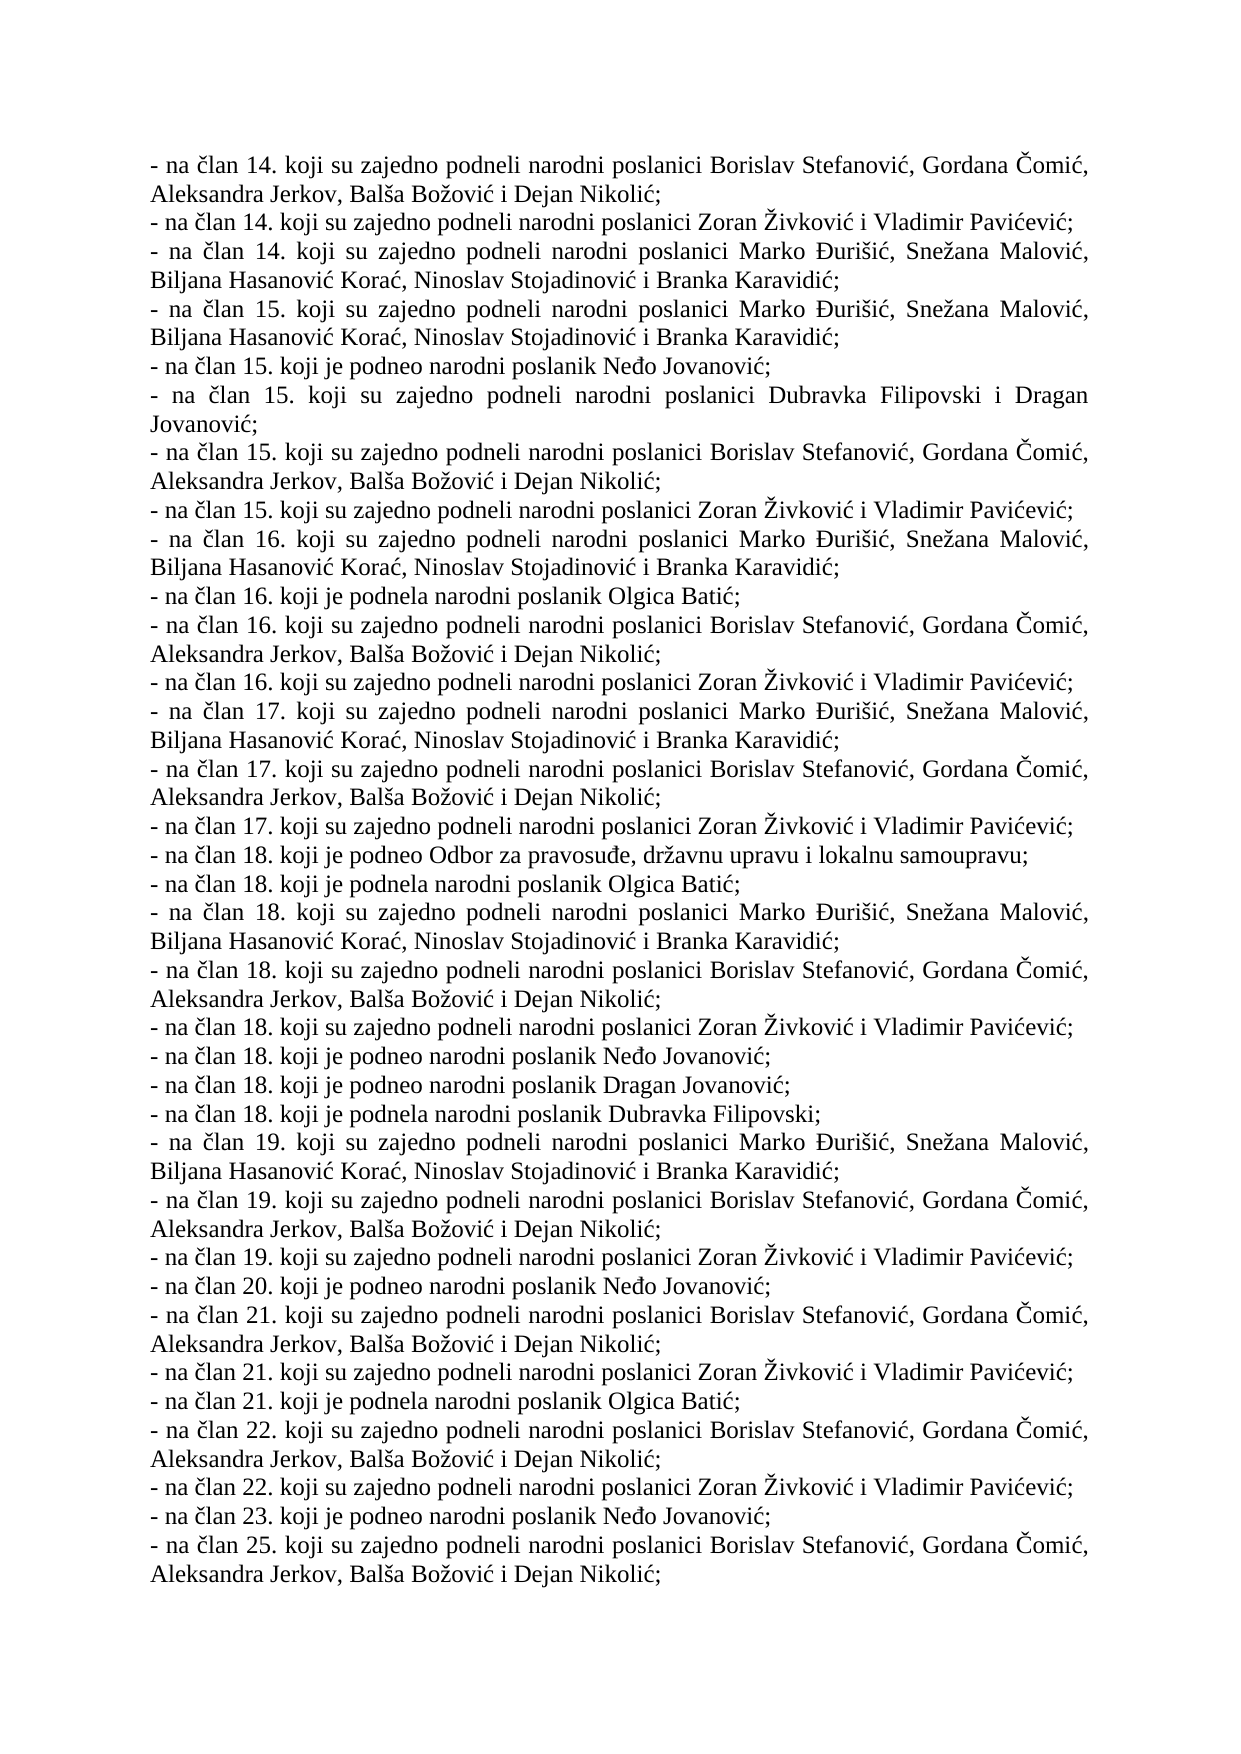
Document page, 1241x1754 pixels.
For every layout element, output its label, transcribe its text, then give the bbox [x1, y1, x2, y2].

text - na član 17. koji su zajedno podneli narodni poslanici Zoran Živković i Vladimir Pavićević; [150, 811, 1090, 840]
text - na član 14. koji su zajedno podneli narodni poslanici Zoran Živković i Vladimir Pavićević; [150, 207, 1090, 236]
text - na član 19. koji su zajedno podneli narodni poslanici Marko Đurišić, Snežana Malović, Biljana Hasanović Korać, Ninoslav Stojadinović i Branka Karavidić; [150, 1127, 1090, 1185]
text - na član 16. koji su zajedno podneli narodni poslanici Marko Đurišić, Snežana Malović, Biljana Hasanović Korać, Ninoslav Stojadinović i Branka Karavidić; [150, 524, 1090, 581]
text - na član 17. koji su zajedno podneli narodni poslanici Marko Đurišić, Snežana Malović, Biljana Hasanović Korać, Ninoslav Stojadinović i Branka Karavidić; [150, 696, 1090, 754]
text - na član 22. koji su zajedno podneli narodni poslanici Zoran Živković i Vladimir Pavićević; [150, 1472, 1090, 1501]
text - na član 18. koji je podnela narodni poslanik Olgica Batić; [150, 869, 1090, 897]
text - na član 19. koji su zajedno podneli narodni poslanici Borislav Stefanović, Gordana Čomić, Aleksandra Jerkov, Balša Božović i Dejan Nikolić; [150, 1185, 1090, 1242]
text - na član 15. koji su zajedno podneli narodni poslanici Dubravka Filipovski i Dragan Jovanović; [150, 380, 1090, 437]
text - na član 15. koji su zajedno podneli narodni poslanici Borislav Stefanović, Gordana Čomić, Aleksandra Jerkov, Balša Božović i Dejan Nikolić; [150, 437, 1090, 495]
text - na član 18. koji su zajedno podneli narodni poslanici Zoran Živković i Vladimir Pavićević; [150, 1012, 1090, 1041]
text - na član 20. koji je podneo narodni poslanik Neđo Jovanović; [150, 1271, 1090, 1300]
text - na član 21. koji su zajedno podneli narodni poslanici Zoran Živković i Vladimir Pavićević; [150, 1357, 1090, 1386]
text - na član 18. koji je podneo narodni poslanik Neđo Jovanović; [150, 1041, 1090, 1070]
text - na član 15. koji su zajedno podneli narodni poslanici Zoran Živković i Vladimir Pavićević; [150, 495, 1090, 524]
text - na član 23. koji je podneo narodni poslanik Neđo Jovanović; [150, 1501, 1090, 1530]
text - na član 18. koji je podnela narodni poslanik Dubravka Filipovski; [150, 1099, 1090, 1127]
text - na član 14. koji su zajedno podneli narodni poslanici Borislav Stefanović, Gordana Čomić, Aleksandra Jerkov, Balša Božović i Dejan Nikolić; [150, 150, 1090, 207]
text - na član 18. koji je podneo Odbor za pravosuđe, državnu upravu i lokalnu samoupravu; [150, 840, 1090, 869]
text - na član 15. koji je podneo narodni poslanik Neđo Jovanović; [150, 351, 1090, 380]
text - na član 16. koji su zajedno podneli narodni poslanici Zoran Živković i Vladimir Pavićević; [150, 667, 1090, 696]
text - na član 22. koji su zajedno podneli narodni poslanici Borislav Stefanović, Gordana Čomić, Aleksandra Jerkov, Balša Božović i Dejan Nikolić; [150, 1415, 1090, 1472]
text - na član 16. koji su zajedno podneli narodni poslanici Borislav Stefanović, Gordana Čomić, Aleksandra Jerkov, Balša Božović i Dejan Nikolić; [150, 610, 1090, 667]
text - na član 25. koji su zajedno podneli narodni poslanici Borislav Stefanović, Gordana Čomić, Aleksandra Jerkov, Balša Božović i Dejan Nikolić; [150, 1530, 1090, 1587]
text - na član 18. koji su zajedno podneli narodni poslanici Marko Đurišić, Snežana Malović, Biljana Hasanović Korać, Ninoslav Stojadinović i Branka Karavidić; [150, 897, 1090, 955]
text - na član 14. koji su zajedno podneli narodni poslanici Marko Đurišić, Snežana Malović, Biljana Hasanović Korać, Ninoslav Stojadinović i Branka Karavidić; [150, 236, 1090, 294]
text - na član 15. koji su zajedno podneli narodni poslanici Marko Đurišić, Snežana Malović, Biljana Hasanović Korać, Ninoslav Stojadinović i Branka Karavidić; [150, 294, 1090, 351]
text - na član 18. koji je podneo narodni poslanik Dragan Jovanović; [150, 1070, 1090, 1099]
text - na član 16. koji je podnela narodni poslanik Olgica Batić; [150, 581, 1090, 610]
text - na član 17. koji su zajedno podneli narodni poslanici Borislav Stefanović, Gordana Čomić, Aleksandra Jerkov, Balša Božović i Dejan Nikolić; [150, 754, 1090, 811]
text - na član 19. koji su zajedno podneli narodni poslanici Zoran Živković i Vladimir Pavićević; [150, 1242, 1090, 1271]
text - na član 18. koji su zajedno podneli narodni poslanici Borislav Stefanović, Gordana Čomić, Aleksandra Jerkov, Balša Božović i Dejan Nikolić; [150, 955, 1090, 1012]
text - na član 21. koji je podnela narodni poslanik Olgica Batić; [150, 1386, 1090, 1415]
text - na član 21. koji su zajedno podneli narodni poslanici Borislav Stefanović, Gordana Čomić, Aleksandra Jerkov, Balša Božović i Dejan Nikolić; [150, 1300, 1090, 1357]
